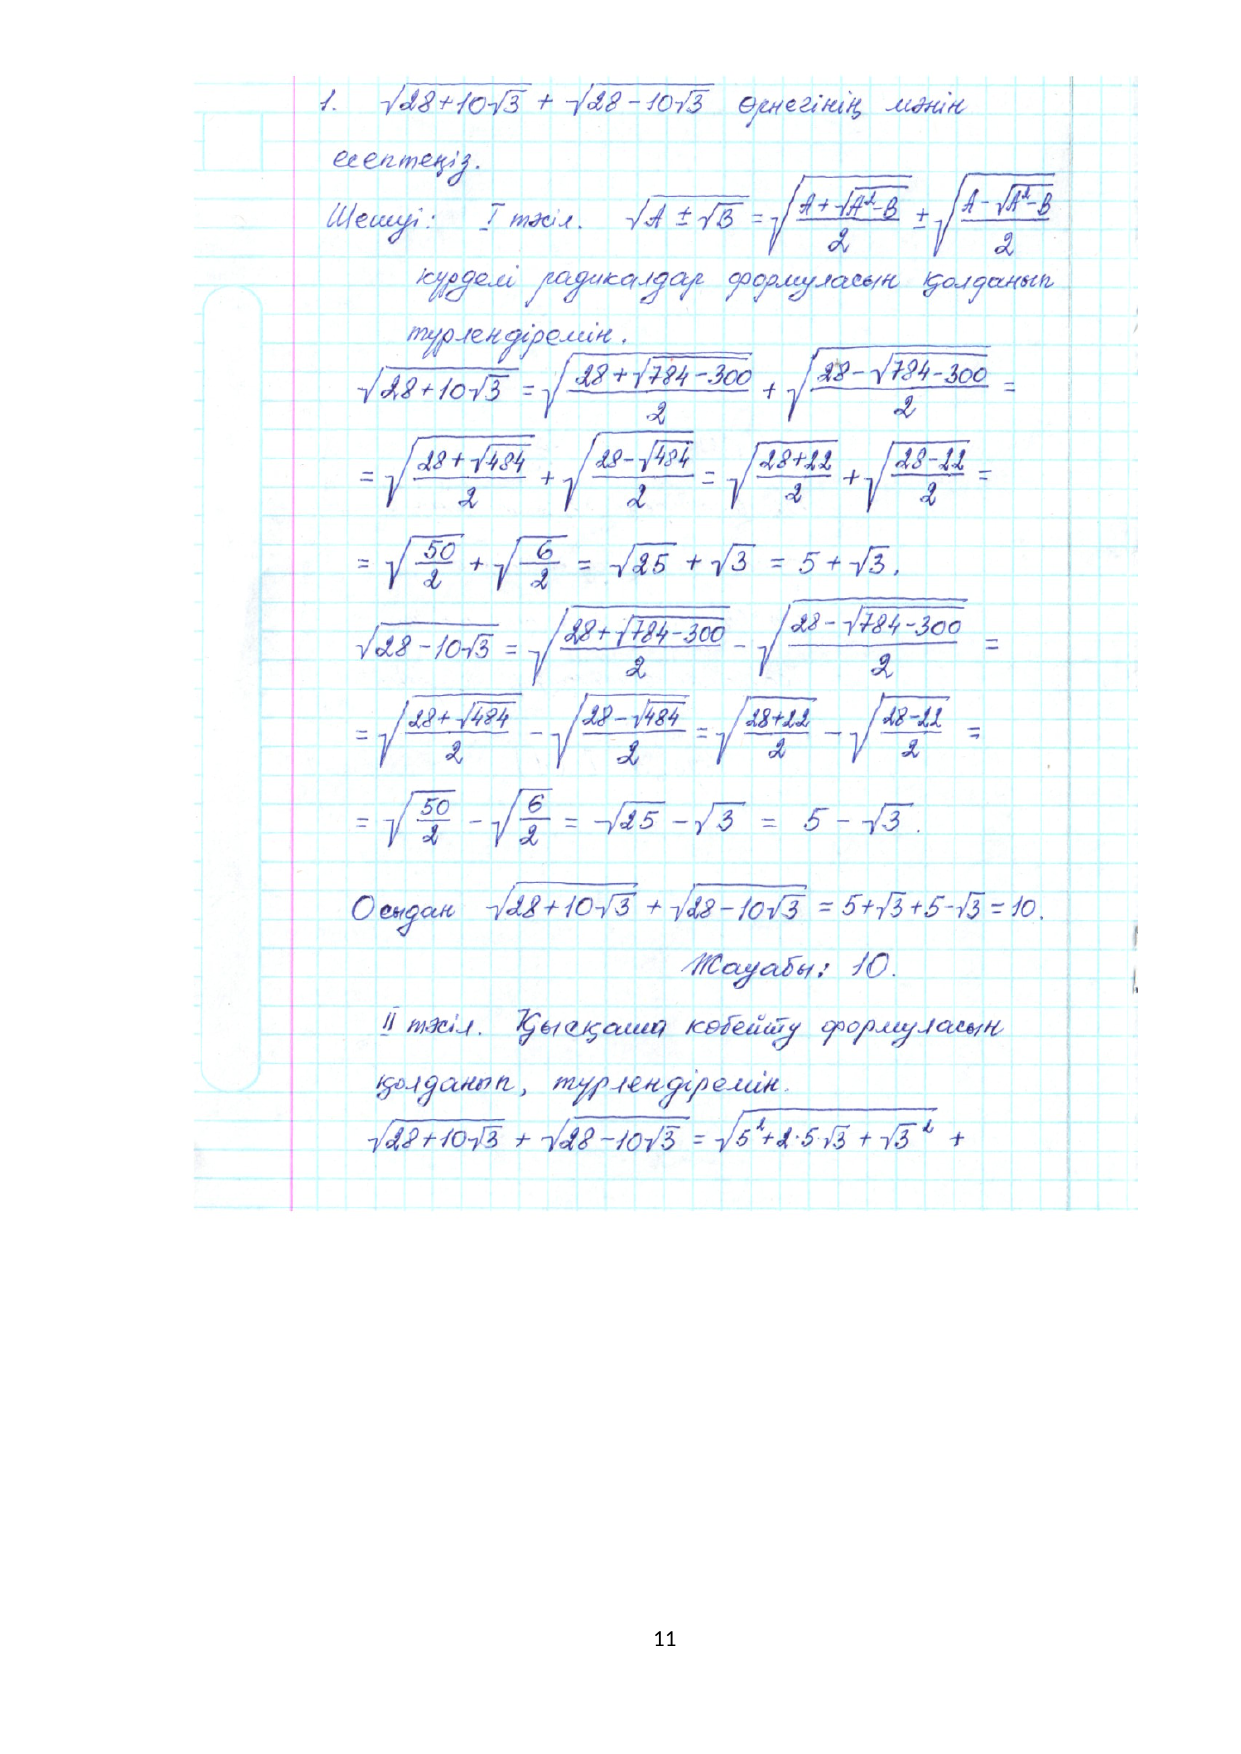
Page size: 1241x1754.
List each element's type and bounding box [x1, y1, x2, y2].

picture [180, 61, 1138, 1226]
